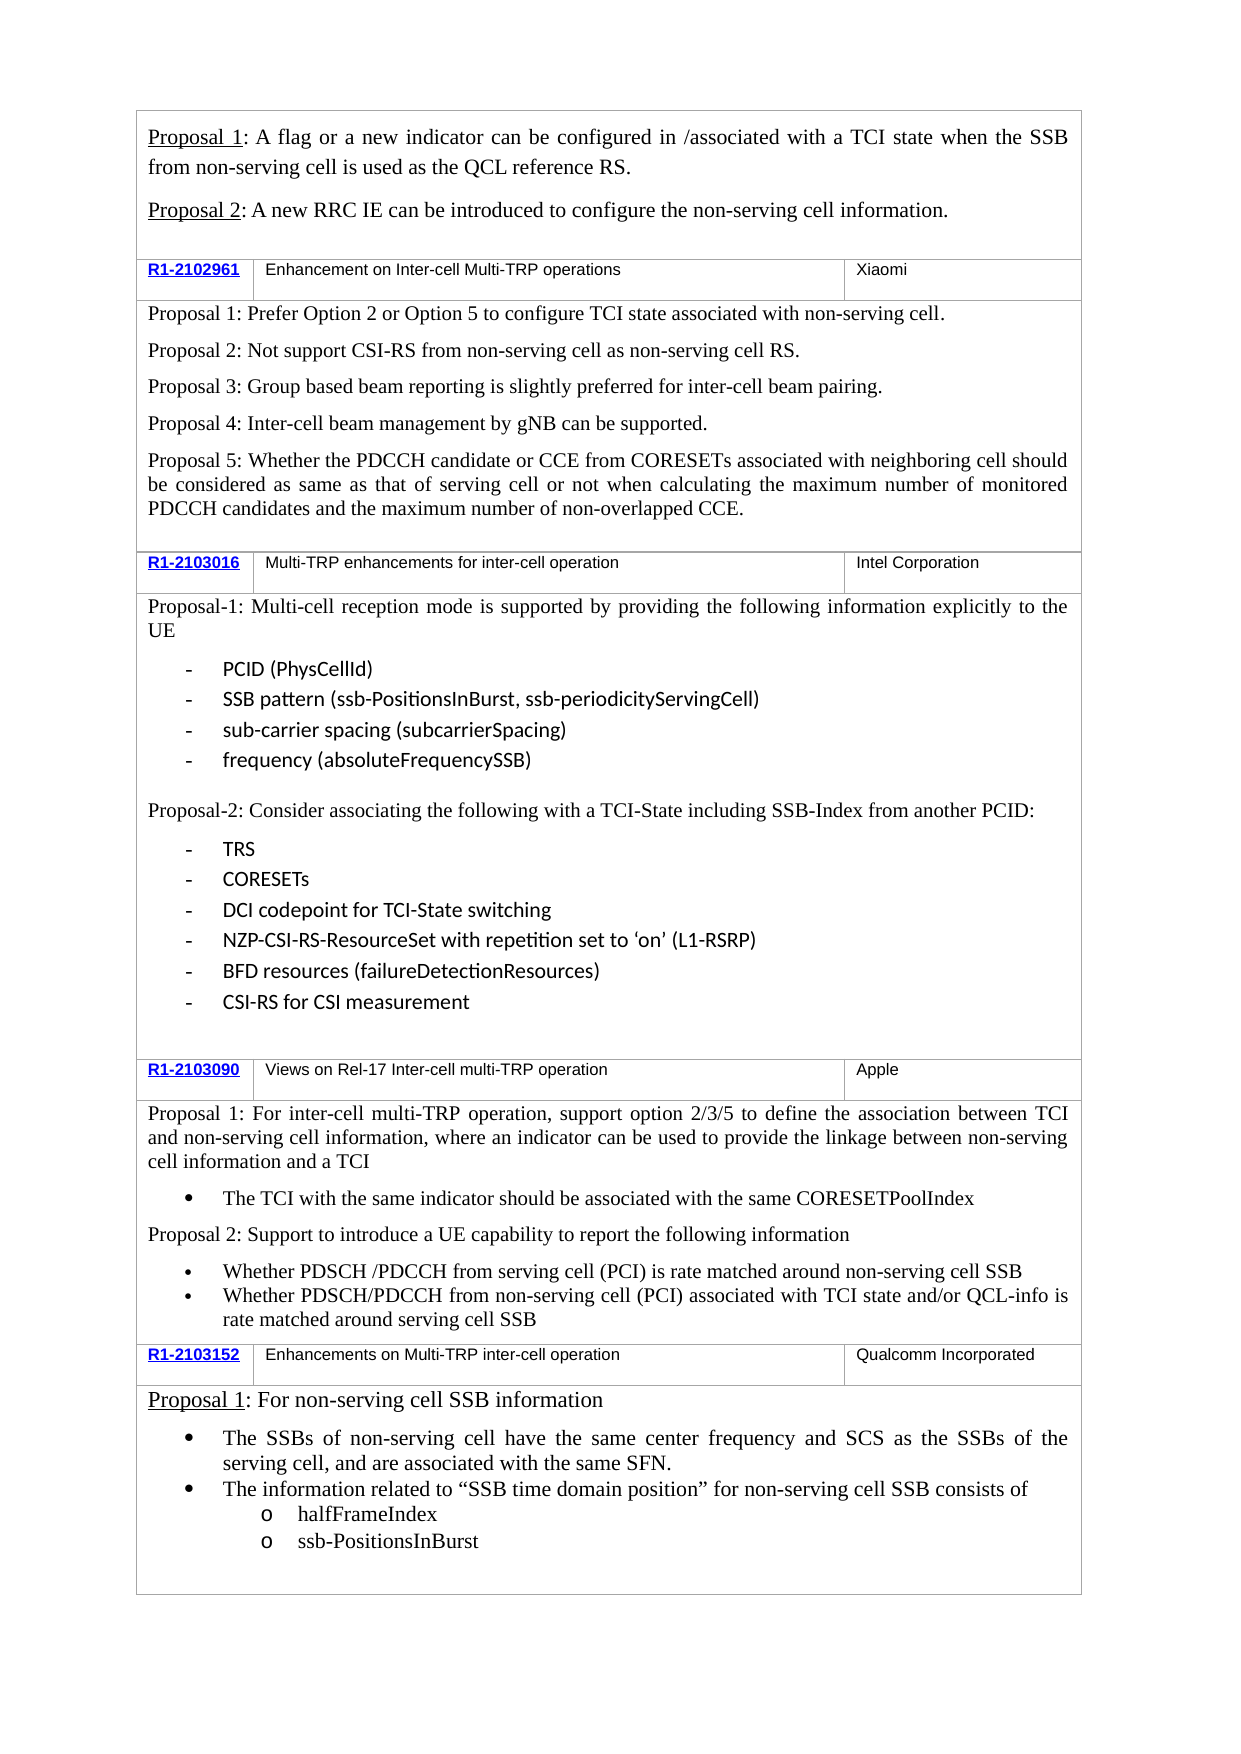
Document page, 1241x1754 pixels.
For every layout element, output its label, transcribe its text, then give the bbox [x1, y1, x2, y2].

table_cell Proposal 1: Prefer Option 2 or Option 5 to configure TCI state associated with non-serving cell. Proposal 2: Not support CSI-RS from non-serving cell as non-serving cell RS. Proposal 3: Group based beam reporting is slightly preferred for inter-cell beam pairing. Proposal 4: Inter-cell beam management by gNB can be supported. Proposal 5: Whether the PDCCH candidate or CCE from CORESETs associated with neighboring cell should be considered as same as that of serving cell or not when calculating the maximum number of monitored PDCCH candidates and the maximum number of non-overlapped CCE. [137, 301, 1081, 551]
table_cell Apple [845, 1060, 1081, 1100]
table_cell Views on Rel-17 Inter-cell multi-TRP operation [254, 1060, 844, 1100]
table_cell Proposal 1: A flag or a new indicator can be configured in /associated with a TCI state when the SSB from non-serving cell is used as the QCL reference RS. Proposal 2: A new RRC IE can be introduced to configure the non-serving cell information. [137, 111, 1081, 259]
table_cell Xiaomi [845, 260, 1081, 300]
table_cell Enhancement on Inter-cell Multi-TRP operations [254, 260, 844, 300]
table_cell Proposal 1: For inter-cell multi-TRP operation, support option 2/3/5 to define the association between TCI and non-serving cell information, where an indicator can be used to provide the linkage between non-serving cell information and a TCI The TCI with the same indicator should be associated with the same CORESETPoolIndex Proposal 2: Support to introduce a UE capability to report the following information Whether PDSCH /PDCCH from serving cell (PCI) is rate matched around non-serving cell SSB Whether PDSCH/PDCCH from non-serving cell (PCI) associated with TCI state and/or QCL-info is rate matched around serving cell SSB [137, 1101, 1081, 1344]
table_cell Enhancements on Multi-TRP inter-cell operation [254, 1345, 844, 1385]
table_cell Qualcomm Incorporated [845, 1345, 1081, 1385]
table_cell Intel Corporation [845, 553, 1081, 593]
table_cell R1-2103152 [137, 1345, 253, 1385]
table_cell Multi-TRP enhancements for inter-cell operation [254, 553, 844, 593]
table_cell R1-2103090 [137, 1060, 253, 1100]
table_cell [137, 1386, 1081, 1594]
table_cell R1-2103016 [137, 553, 253, 593]
table_cell Proposal-1: Multi-cell reception mode is supported by providing the following information explicitly to the UE PCID (PhysCellId) SSB pattern (ssb-PositionsInBurst, ssb-periodicityServingCell) sub-carrier spacing (subcarrierSpacing) frequency (absoluteFrequencySSB) Proposal-2: Consider associating the following with a TCI-State including SSB-Index from another PCID: TRS CORESETs DCI codepoint for TCI-State switching NZP-CSI-RS-ResourceSet with repetition set to ‘on’ (L1-RSRP) BFD resources (failureDetectionResources) CSI-RS for CSI measurement [137, 594, 1081, 1058]
table_cell R1-2102961 [137, 260, 253, 300]
